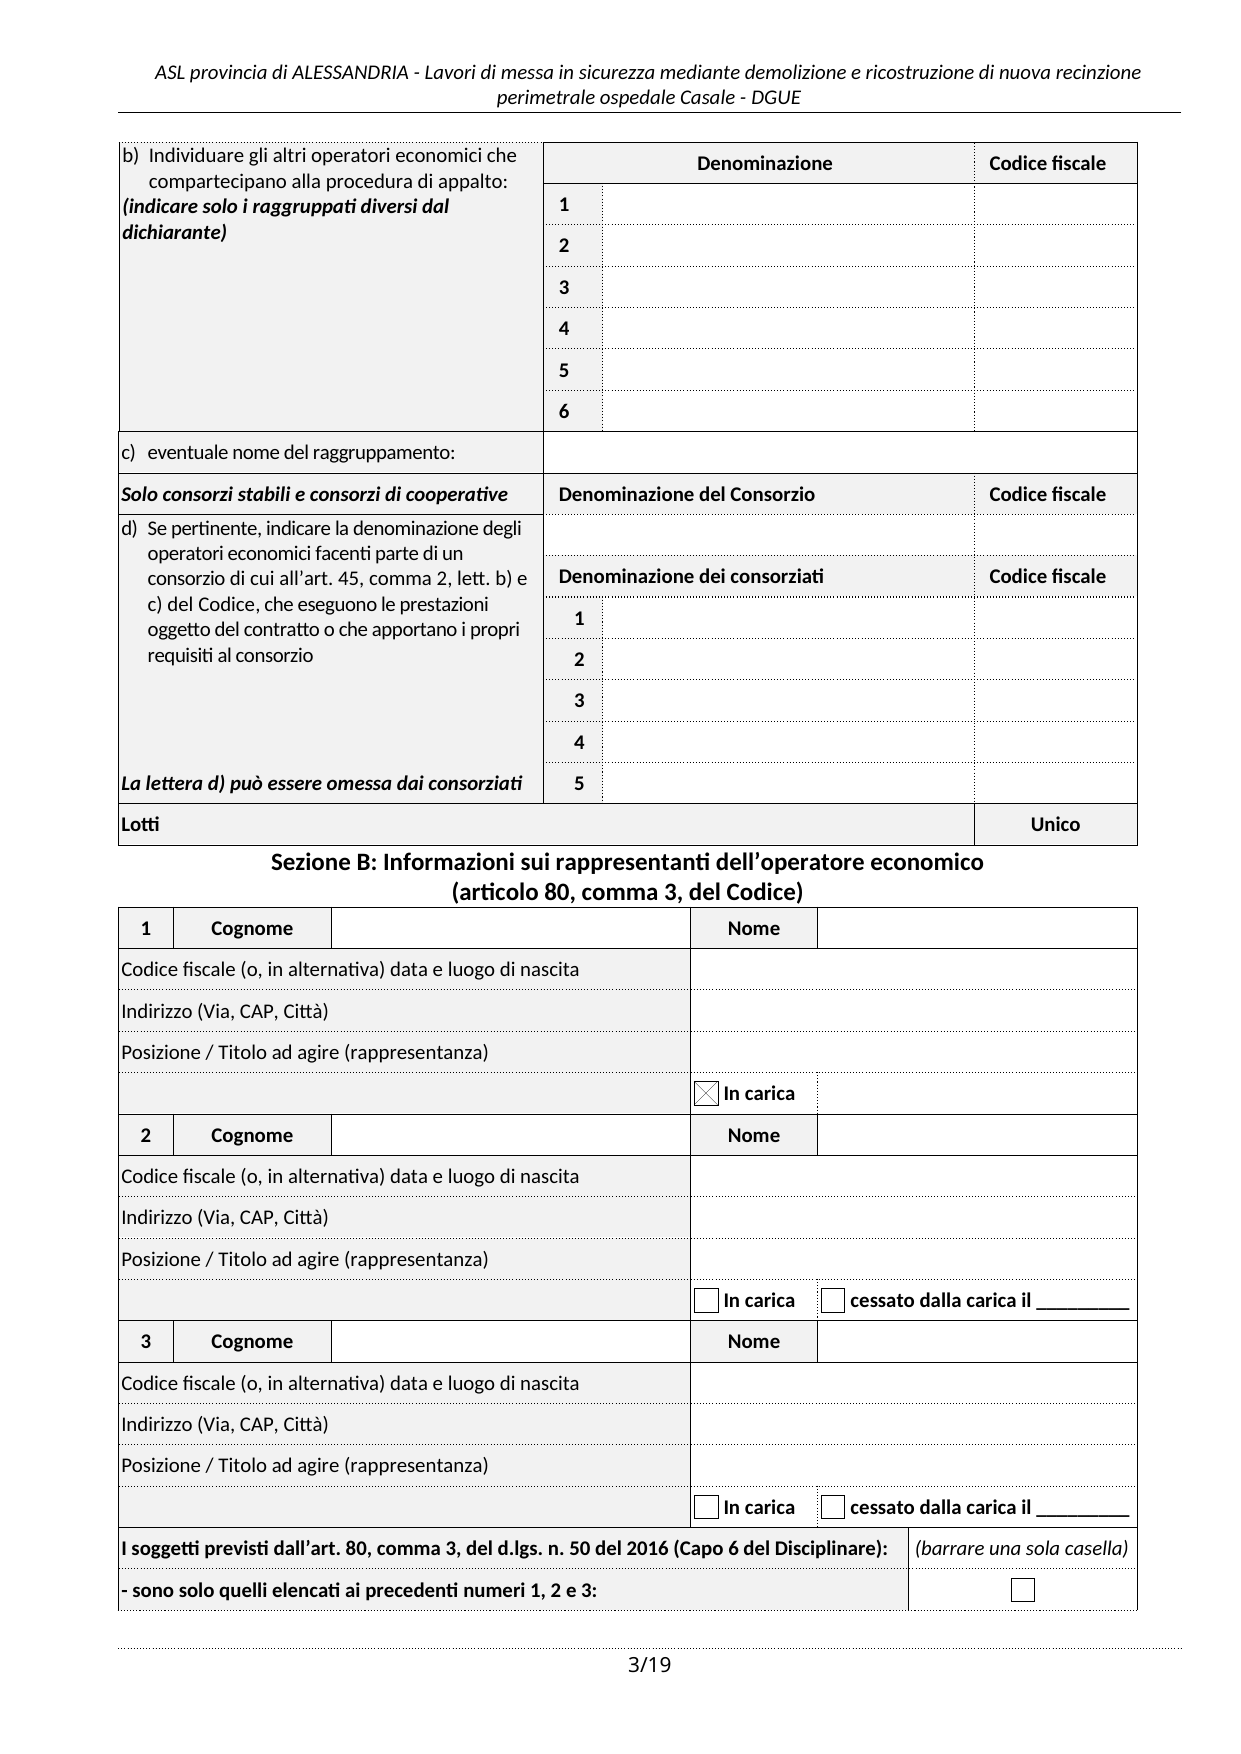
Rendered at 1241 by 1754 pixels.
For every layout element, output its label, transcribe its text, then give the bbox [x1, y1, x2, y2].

table_cell 4 [544, 307, 603, 348]
table_cell Lotti [119, 804, 974, 844]
table_cell cessato dalla carica il _________ [817, 1279, 1137, 1320]
table_cell [974, 596, 1137, 638]
table_cell [119, 1486, 690, 1527]
table_cell [974, 762, 1137, 803]
table_cell [974, 638, 1137, 679]
table_cell [974, 348, 1137, 390]
table_cell 4 [544, 721, 603, 762]
table_cell b) Individuare gli altri operatori economici che compartecipano alla procedura di appalto: (indicare solo i raggruppati diversi dal dichiarante) [120, 142, 543, 266]
table_cell [603, 596, 974, 638]
table_cell Nome [691, 1321, 817, 1362]
table_cell [974, 224, 1137, 266]
table_cell cessato dalla carica il _________ [817, 1486, 1137, 1527]
table_cell 5 [544, 762, 603, 803]
table_cell 1 [544, 596, 603, 638]
table_cell Posizione / Titolo ad agire (rappresentanza) [119, 1238, 690, 1279]
table_cell [691, 949, 1137, 989]
table_cell 2 [119, 1115, 173, 1155]
table_cell c) eventuale nome del raggruppamento: [119, 432, 543, 472]
table_cell Codice fiscale [974, 555, 1137, 596]
table_cell (barrare una sola casella) [909, 1528, 1137, 1568]
table_cell [818, 1115, 1137, 1155]
table_cell Codice fiscale (o, in alternativa) data e luogo di nascita [119, 1363, 690, 1403]
table_cell [974, 679, 1137, 721]
table_cell [974, 266, 1137, 307]
table_cell Indirizzo (Via, CAP, Città) [119, 1403, 690, 1444]
table_cell [120, 348, 543, 390]
table_cell [603, 348, 974, 390]
table_cell [603, 184, 974, 224]
table_cell [691, 1238, 1137, 1279]
table_cell Cognome [174, 1321, 331, 1362]
table_cell In carica [691, 1072, 817, 1113]
table_cell In carica [691, 1486, 817, 1527]
table_cell Solo consorzi stabili e consorzi di cooperative [119, 474, 543, 514]
table_cell Posizione / Titolo ad agire (rappresentanza) [119, 1031, 690, 1072]
table_cell Sezione B: Informazioni sui rappresentanti dell’operatore economico (articolo 80, comma 3, del Codice) [118, 846, 1137, 907]
table_cell [603, 307, 974, 348]
table_cell [603, 390, 974, 431]
table_cell [818, 1321, 1137, 1362]
table_cell [974, 721, 1137, 762]
table_cell Denominazione del Consorzio [544, 474, 974, 514]
table_cell [974, 184, 1137, 224]
table_cell 3 [119, 1321, 173, 1362]
table_cell 5 [544, 348, 603, 390]
table_cell [691, 1196, 1137, 1237]
table_cell [603, 224, 974, 266]
table_cell [120, 307, 543, 348]
table_cell [974, 390, 1137, 431]
table_cell [818, 908, 1137, 948]
table_cell 2 [544, 224, 603, 266]
table_cell 3 [544, 266, 603, 307]
table_cell Codice fiscale [974, 143, 1137, 183]
table_cell [603, 721, 974, 762]
table_cell [544, 514, 974, 555]
table_cell Codice fiscale [974, 474, 1137, 514]
table_cell I soggetti previsti dall’art. 80, comma 3, del d.lgs. n. 50 del 2016 (Capo 6 del Disciplinare): [119, 1528, 908, 1568]
table_cell [120, 390, 543, 431]
table_cell [332, 1321, 690, 1362]
table_cell 1 [119, 908, 173, 948]
table_cell [691, 989, 1137, 1031]
table_cell [974, 307, 1137, 348]
table_cell [691, 1363, 1137, 1403]
table_cell Codice fiscale (o, in alternativa) data e luogo di nascita [119, 949, 690, 989]
table_cell [603, 762, 974, 803]
table_cell Nome [691, 1115, 817, 1155]
table_cell 3 [544, 679, 603, 721]
table_cell Cognome [174, 1115, 331, 1155]
table_cell 2 [544, 638, 603, 679]
table_cell Unico [975, 804, 1137, 844]
table_cell Denominazione [544, 143, 974, 183]
table_cell [691, 1444, 1137, 1486]
table_cell [974, 514, 1137, 555]
table_cell Cognome [174, 908, 331, 948]
table_cell 1 [544, 184, 603, 224]
table_cell [691, 1031, 1137, 1072]
table_cell [603, 266, 974, 307]
table_cell [332, 908, 690, 948]
table_cell - sono solo quelli elencati ai precedenti numeri 1, 2 e 3: [119, 1568, 908, 1610]
table_cell [119, 1279, 690, 1320]
table_cell [603, 679, 974, 721]
table_cell [119, 1072, 690, 1113]
table_cell Indirizzo (Via, CAP, Città) [119, 1196, 690, 1237]
table_cell [691, 1403, 1137, 1444]
table_cell [603, 638, 974, 679]
table_cell [817, 1072, 1137, 1113]
table_cell Indirizzo (Via, CAP, Città) [119, 989, 690, 1031]
table_cell [120, 266, 543, 307]
table_cell La lettera d) può essere omessa dai consorziati [119, 762, 543, 803]
table_cell [544, 432, 1137, 472]
table_cell [909, 1568, 1137, 1610]
table_cell In carica [691, 1279, 817, 1320]
table_cell 6 [544, 390, 603, 431]
table_cell Posizione / Titolo ad agire (rappresentanza) [119, 1444, 690, 1486]
table_cell Nome [691, 908, 817, 948]
table_cell Codice fiscale (o, in alternativa) data e luogo di nascita [119, 1156, 690, 1196]
table_cell d) Se pertinente, indicare la denominazione degli operatori economici facenti parte di un consorzio di cui all’art. 45, comma 2, lett. b) e c) del Codice, che eseguono le prestazioni oggetto del contratto o che apportano i propri requisiti al consorzio [119, 515, 543, 762]
table_cell [332, 1115, 690, 1155]
table_cell Denominazione dei consorziati [544, 555, 974, 596]
table_cell [691, 1156, 1137, 1196]
